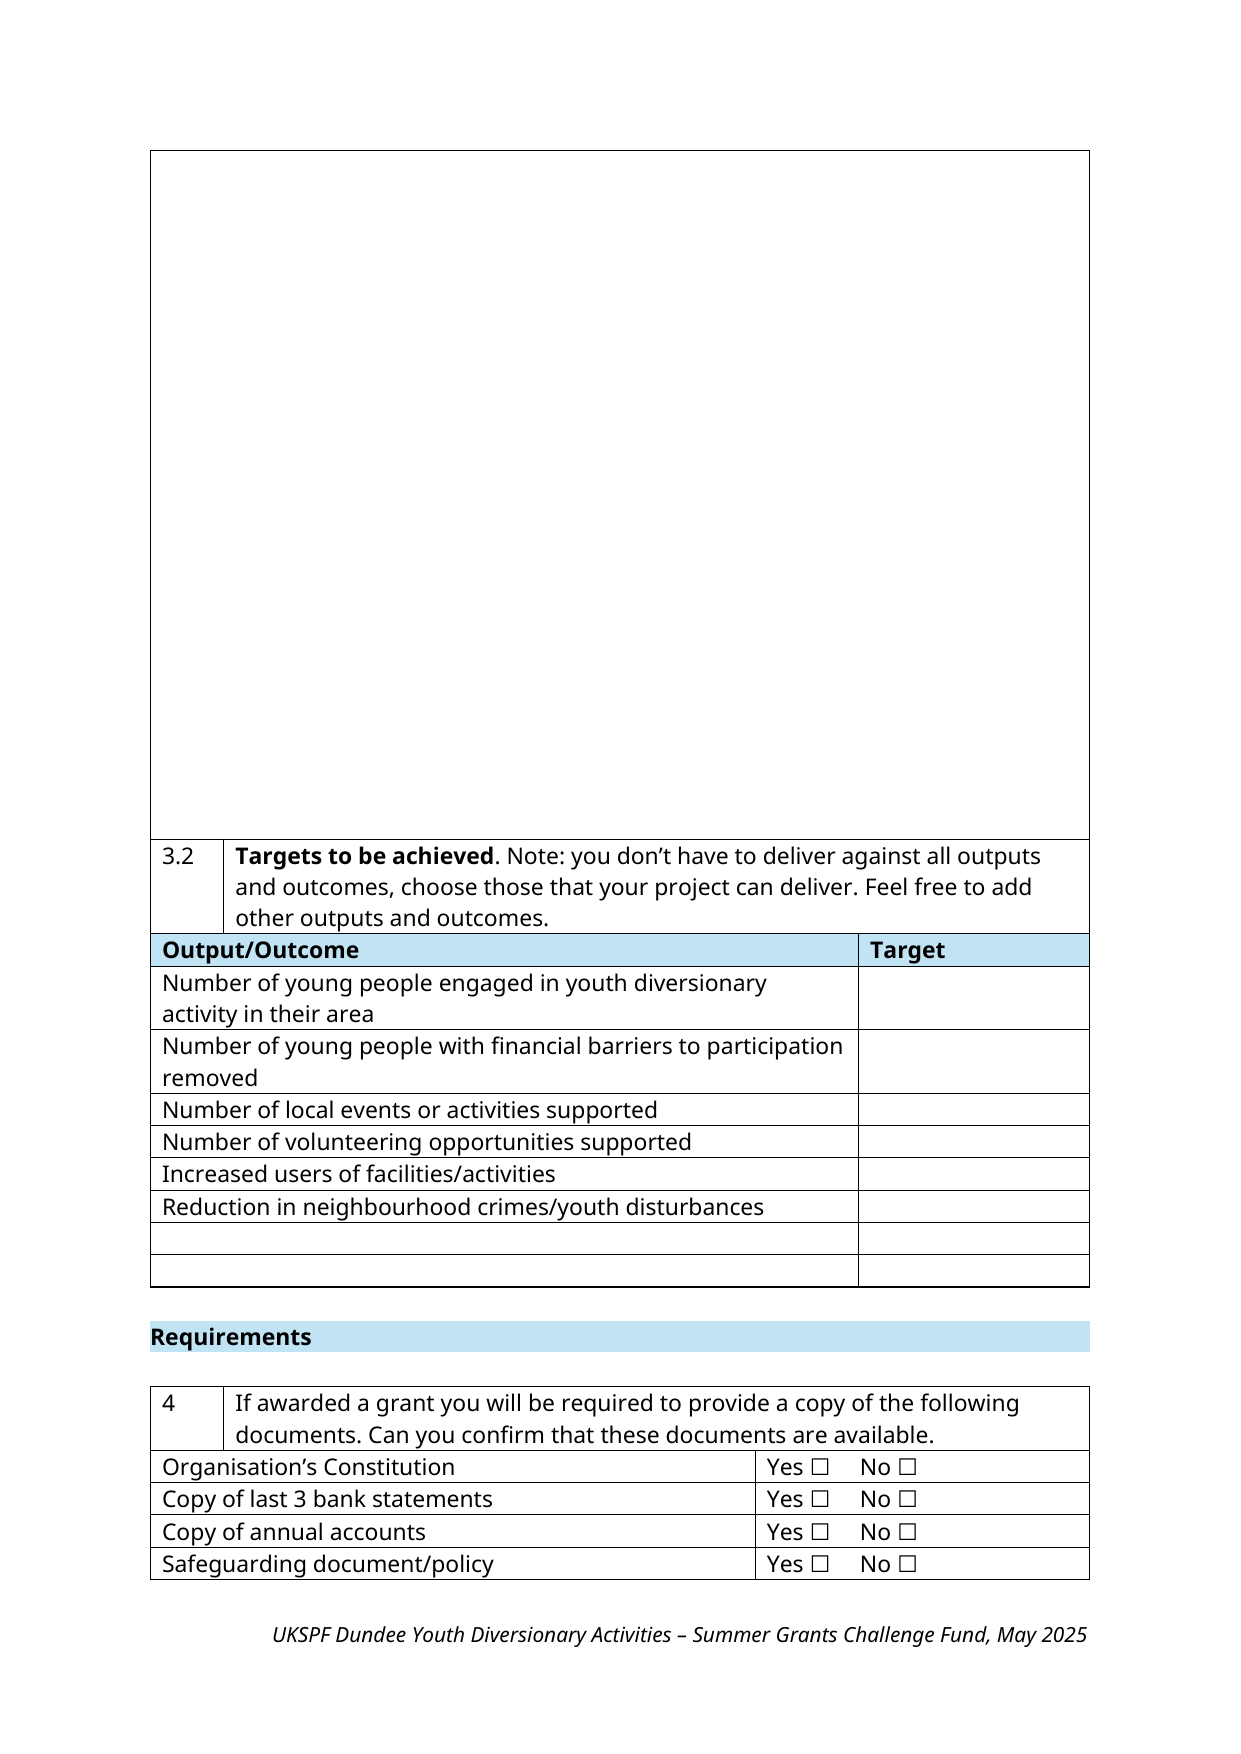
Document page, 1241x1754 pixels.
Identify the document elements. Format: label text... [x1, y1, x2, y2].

table_cell Targets to be achieved. Note: you don’t have to deliver against all outputs and outcomes, choose those that your project can deliver. Feel free to add other outputs and outcomes. [224, 840, 1089, 933]
table_cell Yes No [756, 1451, 1089, 1482]
table_cell Increased users of facilities/activities [151, 1158, 858, 1189]
table_cell [859, 1126, 1089, 1157]
table_cell Reduction in neighbourhood crimes/youth disturbances [151, 1191, 858, 1222]
text Requirements [150, 1321, 1090, 1352]
table_cell [859, 1158, 1089, 1189]
table_cell Organisation’s Constitution [151, 1451, 755, 1482]
table_cell [859, 1223, 1089, 1254]
table_cell Yes No [756, 1483, 1089, 1514]
table_cell Number of volunteering opportunities supported [151, 1126, 858, 1157]
table_cell [859, 1094, 1089, 1125]
table_cell [859, 1191, 1089, 1222]
table_cell 3.2 [151, 840, 223, 933]
table_cell [859, 1030, 1089, 1093]
table_cell Safeguarding document/policy [151, 1548, 755, 1579]
table_cell Copy of last 3 bank statements [151, 1483, 755, 1514]
table_cell [859, 1255, 1089, 1286]
table_cell [859, 967, 1089, 1029]
table_cell Yes No [756, 1548, 1089, 1579]
table_cell [151, 151, 1089, 838]
table_cell Number of young people engaged in youth diversionary activity in their area [151, 967, 858, 1029]
table_cell Copy of annual accounts [151, 1515, 755, 1547]
table_cell [151, 1223, 858, 1254]
table_cell Number of local events or activities supported [151, 1094, 858, 1125]
table_cell Yes No [756, 1515, 1089, 1547]
table_cell [151, 1255, 858, 1286]
table_header If awarded a grant you will be required to provide a copy of the following documents. Can you confirm that these documents are available. [224, 1387, 1089, 1450]
table_header 4 [151, 1387, 223, 1450]
table_cell Target [859, 934, 1089, 966]
table_cell Output/Outcome [151, 934, 858, 966]
table_cell Number of young people with financial barriers to participation removed [151, 1030, 858, 1093]
